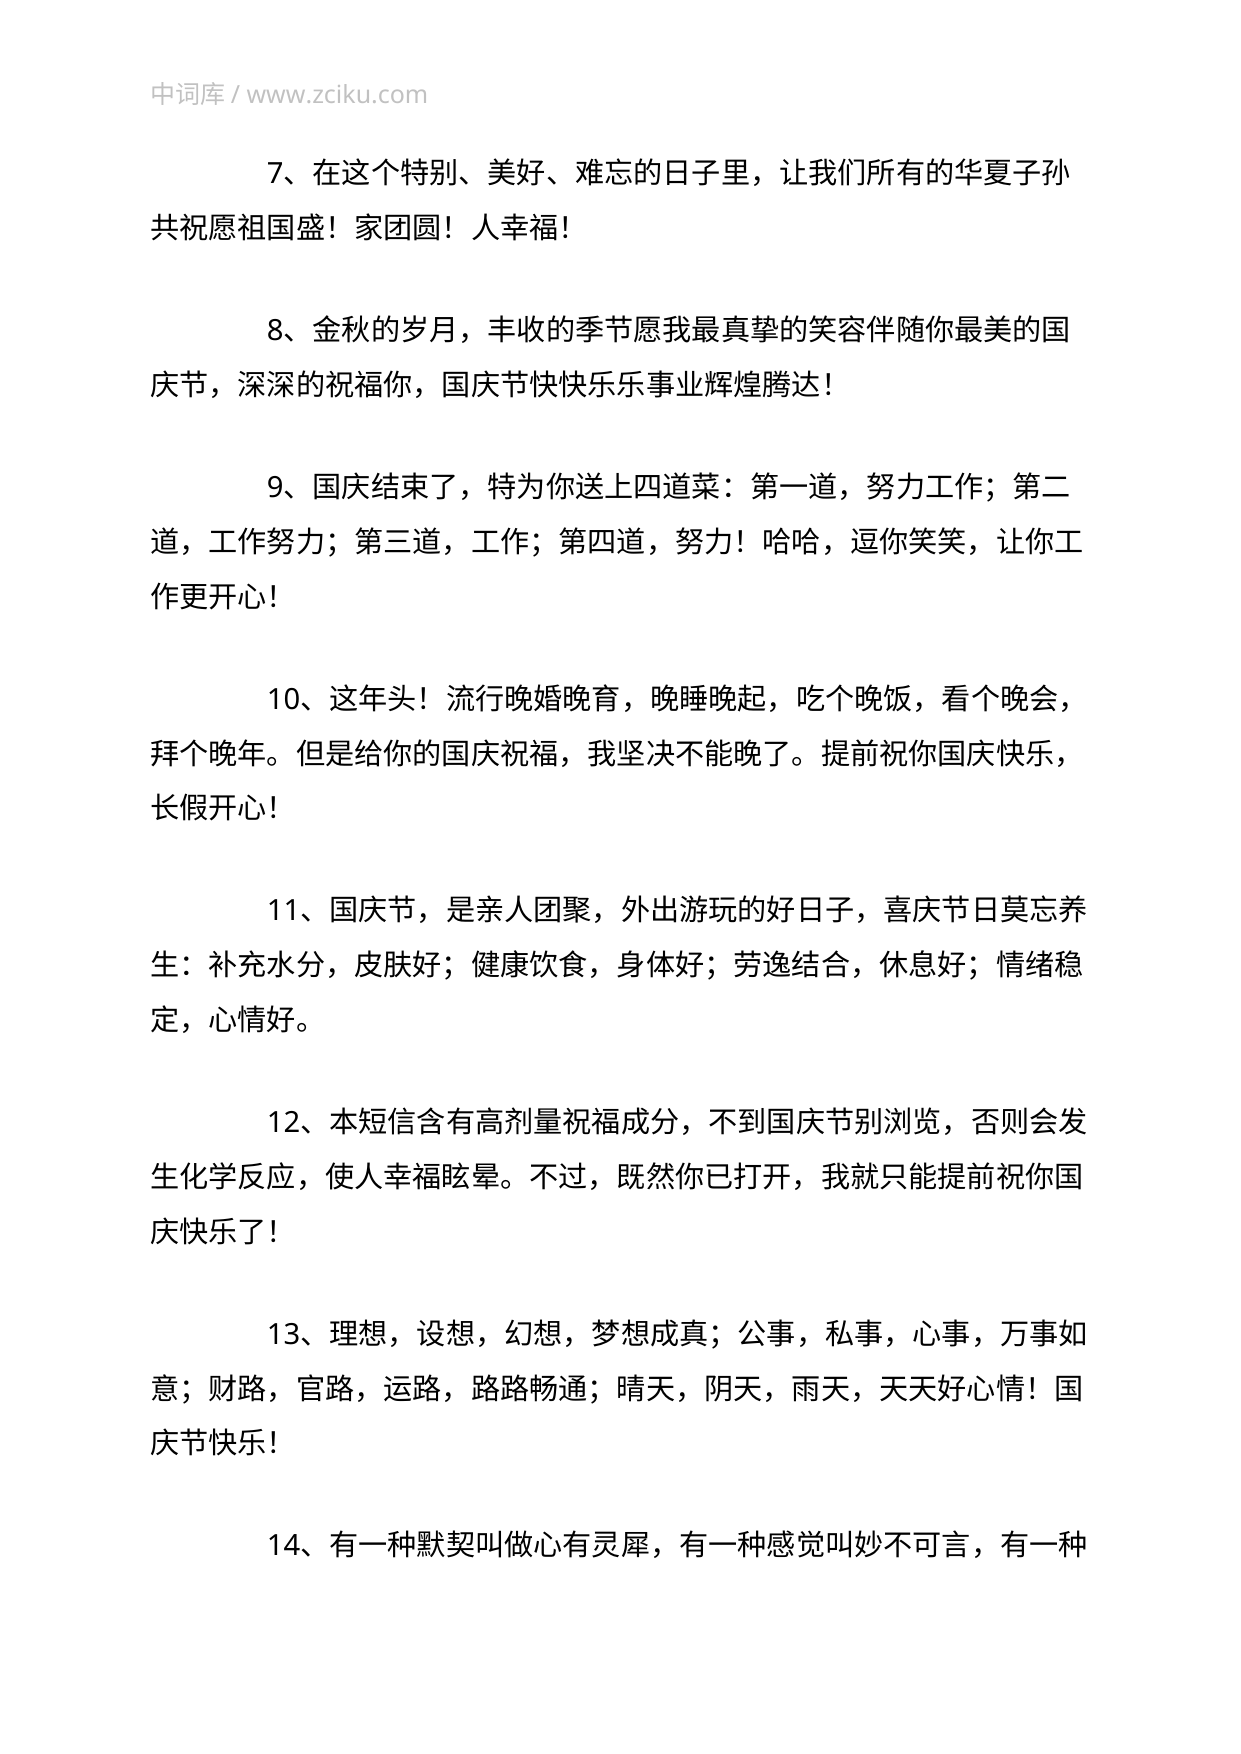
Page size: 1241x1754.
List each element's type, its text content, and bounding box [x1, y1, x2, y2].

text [150, 1522, 1090, 1564]
text 9、国庆结束了，特为你送上四道菜：第一道，努力工作；第二道，工作努力；第三道，工作；第四道，努力！哈哈，逗你笑笑，让你工作更开心！ [150, 463, 1090, 616]
text 11、国庆节，是亲人团聚，外出游玩的好日子，喜庆节日莫忘养生：补充水分，皮肤好；健康饮食，身体好；劳逸结合，休息好；情绪稳定，心情好。 [150, 887, 1090, 1039]
text 10、这年头！流行晚婚晚育，晚睡晚起，吃个晚饭，看个晚会，拜个晚年。但是给你的国庆祝福，我坚决不能晚了。提前祝你国庆快乐，长假开心！ [150, 675, 1090, 827]
text 12、本短信含有高剂量祝福成分，不到国庆节别浏览，否则会发生化学反应，使人幸福眩晕。不过，既然你已打开，我就只能提前祝你国庆快乐了！ [150, 1098, 1090, 1251]
text 8、金秋的岁月，丰收的季节愿我最真挚的笑容伴随你最美的国庆节，深深的祝福你，国庆节快快乐乐事业辉煌腾达！ [150, 307, 1090, 404]
text 13、理想，设想，幻想，梦想成真；公事，私事，心事，万事如意；财路，官路，运路，路路畅通；晴天，阴天，雨天，天天好心情！国庆节快乐！ [150, 1310, 1090, 1462]
text 7、在这个特别、美好、难忘的日子里，让我们所有的华夏子孙共祝愿祖国盛！家团圆！人幸福！ [150, 150, 1090, 247]
